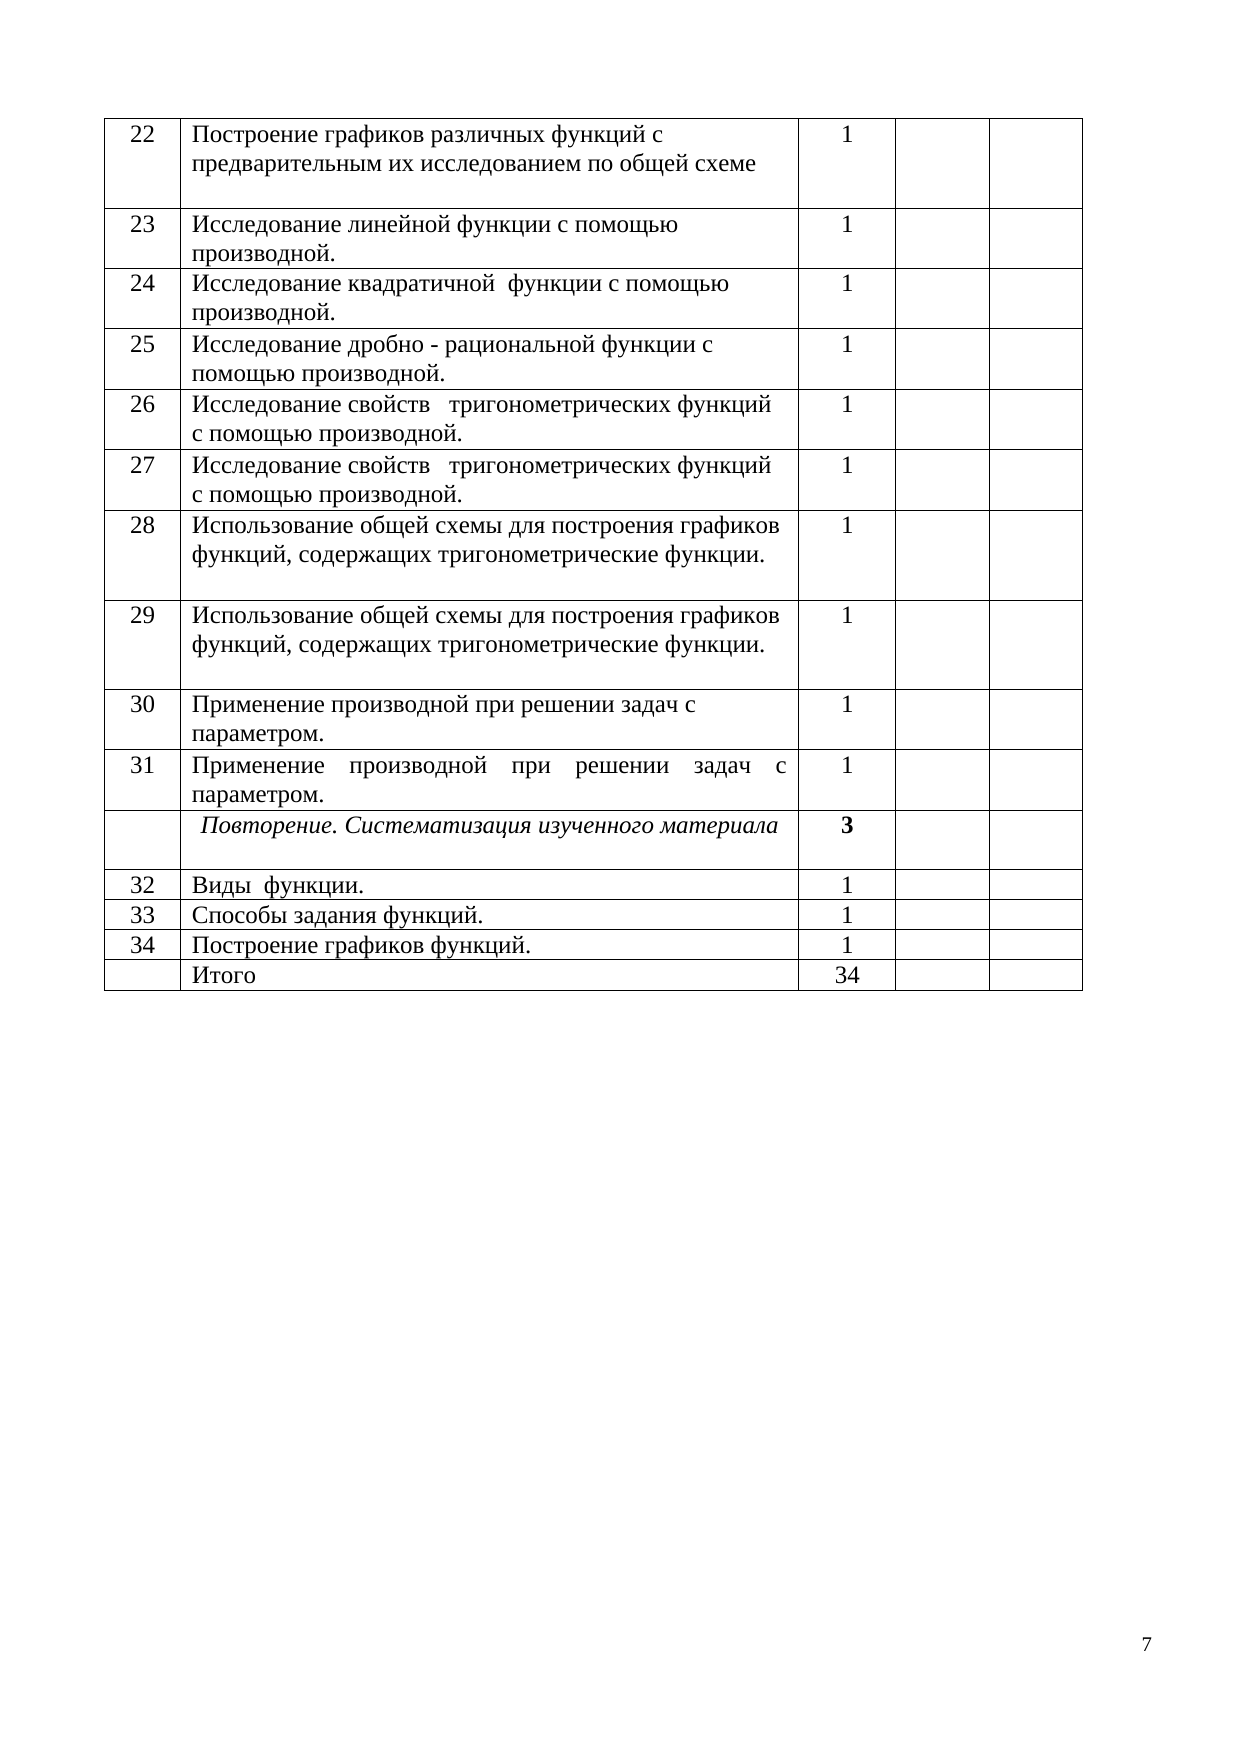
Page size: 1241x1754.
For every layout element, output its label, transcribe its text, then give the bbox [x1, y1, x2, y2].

table_cell [896, 119, 989, 208]
table_cell [990, 811, 1082, 869]
table_cell [896, 390, 989, 449]
table_cell 3 [799, 811, 895, 869]
table_cell [896, 601, 989, 688]
table_cell [990, 269, 1082, 328]
table_cell 1 [799, 209, 895, 267]
table_cell [990, 450, 1082, 509]
table_cell 32 [105, 870, 180, 899]
table_cell [896, 750, 989, 809]
table_cell 23 [105, 209, 180, 267]
table_cell 29 [105, 601, 180, 688]
table_cell 25 [105, 329, 180, 388]
table_cell [990, 930, 1082, 959]
table_cell [896, 811, 989, 869]
table_cell [990, 329, 1082, 388]
table_cell 1 [799, 390, 895, 449]
table_cell [990, 900, 1082, 929]
table_cell Исследование квадратичной функции с помощью производной. [181, 269, 798, 328]
table_cell Построение графиков функций. [181, 930, 798, 959]
table_cell [990, 390, 1082, 449]
table_cell Использование общей схемы для построения графиков функций, содержащих тригонометрические функции. [181, 601, 798, 688]
table_cell 26 [105, 390, 180, 449]
table_cell 1 [799, 119, 895, 208]
table_cell [896, 209, 989, 267]
table_cell Применение производной при решении задач с параметром. [181, 690, 798, 749]
table_cell [990, 750, 1082, 809]
table_cell 1 [799, 269, 895, 328]
table_cell [896, 930, 989, 959]
table_cell [990, 870, 1082, 899]
table_cell 1 [799, 329, 895, 388]
table_cell 1 [799, 690, 895, 749]
table_cell Виды функции. [181, 870, 798, 899]
table_cell Повторение. Систематизация изученного материала [181, 811, 798, 869]
table_cell [105, 811, 180, 869]
table_cell 30 [105, 690, 180, 749]
table_cell 31 [105, 750, 180, 809]
table_cell [990, 209, 1082, 267]
table_cell 1 [799, 450, 895, 509]
table_cell Применение производной при решении задач с параметром. [181, 750, 798, 809]
table_cell 24 [105, 269, 180, 328]
table_cell Исследование свойств тригонометрических функций с помощью производной. [181, 450, 798, 509]
table_cell [896, 269, 989, 328]
table_cell 1 [799, 900, 895, 929]
table_cell [896, 450, 989, 509]
table_cell [990, 690, 1082, 749]
table_cell [896, 690, 989, 749]
table_cell Исследование линейной функции с помощью производной. [181, 209, 798, 267]
table_cell 27 [105, 450, 180, 509]
table_cell Исследование свойств тригонометрических функций с помощью производной. [181, 390, 798, 449]
table_cell [896, 960, 989, 990]
table_cell 1 [799, 601, 895, 688]
table_cell 34 [105, 930, 180, 959]
table_cell [105, 960, 180, 990]
table_cell 34 [799, 960, 895, 990]
table_cell Исследование дробно - рациональной функции с помощью производной. [181, 329, 798, 388]
table_cell [896, 329, 989, 388]
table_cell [181, 119, 798, 208]
table_cell [990, 960, 1082, 990]
table_cell 1 [799, 870, 895, 899]
table_cell [990, 601, 1082, 688]
table_cell Использование общей схемы для построения графиков функций, содержащих тригонометрические функции. [181, 511, 798, 599]
table_cell [990, 511, 1082, 599]
table_cell 1 [799, 750, 895, 809]
table_cell [990, 119, 1082, 208]
table_cell [896, 511, 989, 599]
table_cell 1 [799, 930, 895, 959]
table_cell 22 [105, 119, 180, 208]
table_cell Способы задания функций. [181, 900, 798, 929]
table_cell 1 [799, 511, 895, 599]
table_cell [896, 900, 989, 929]
table_cell [896, 870, 989, 899]
table_cell 28 [105, 511, 180, 599]
table_cell Итого [181, 960, 798, 990]
table_cell 33 [105, 900, 180, 929]
